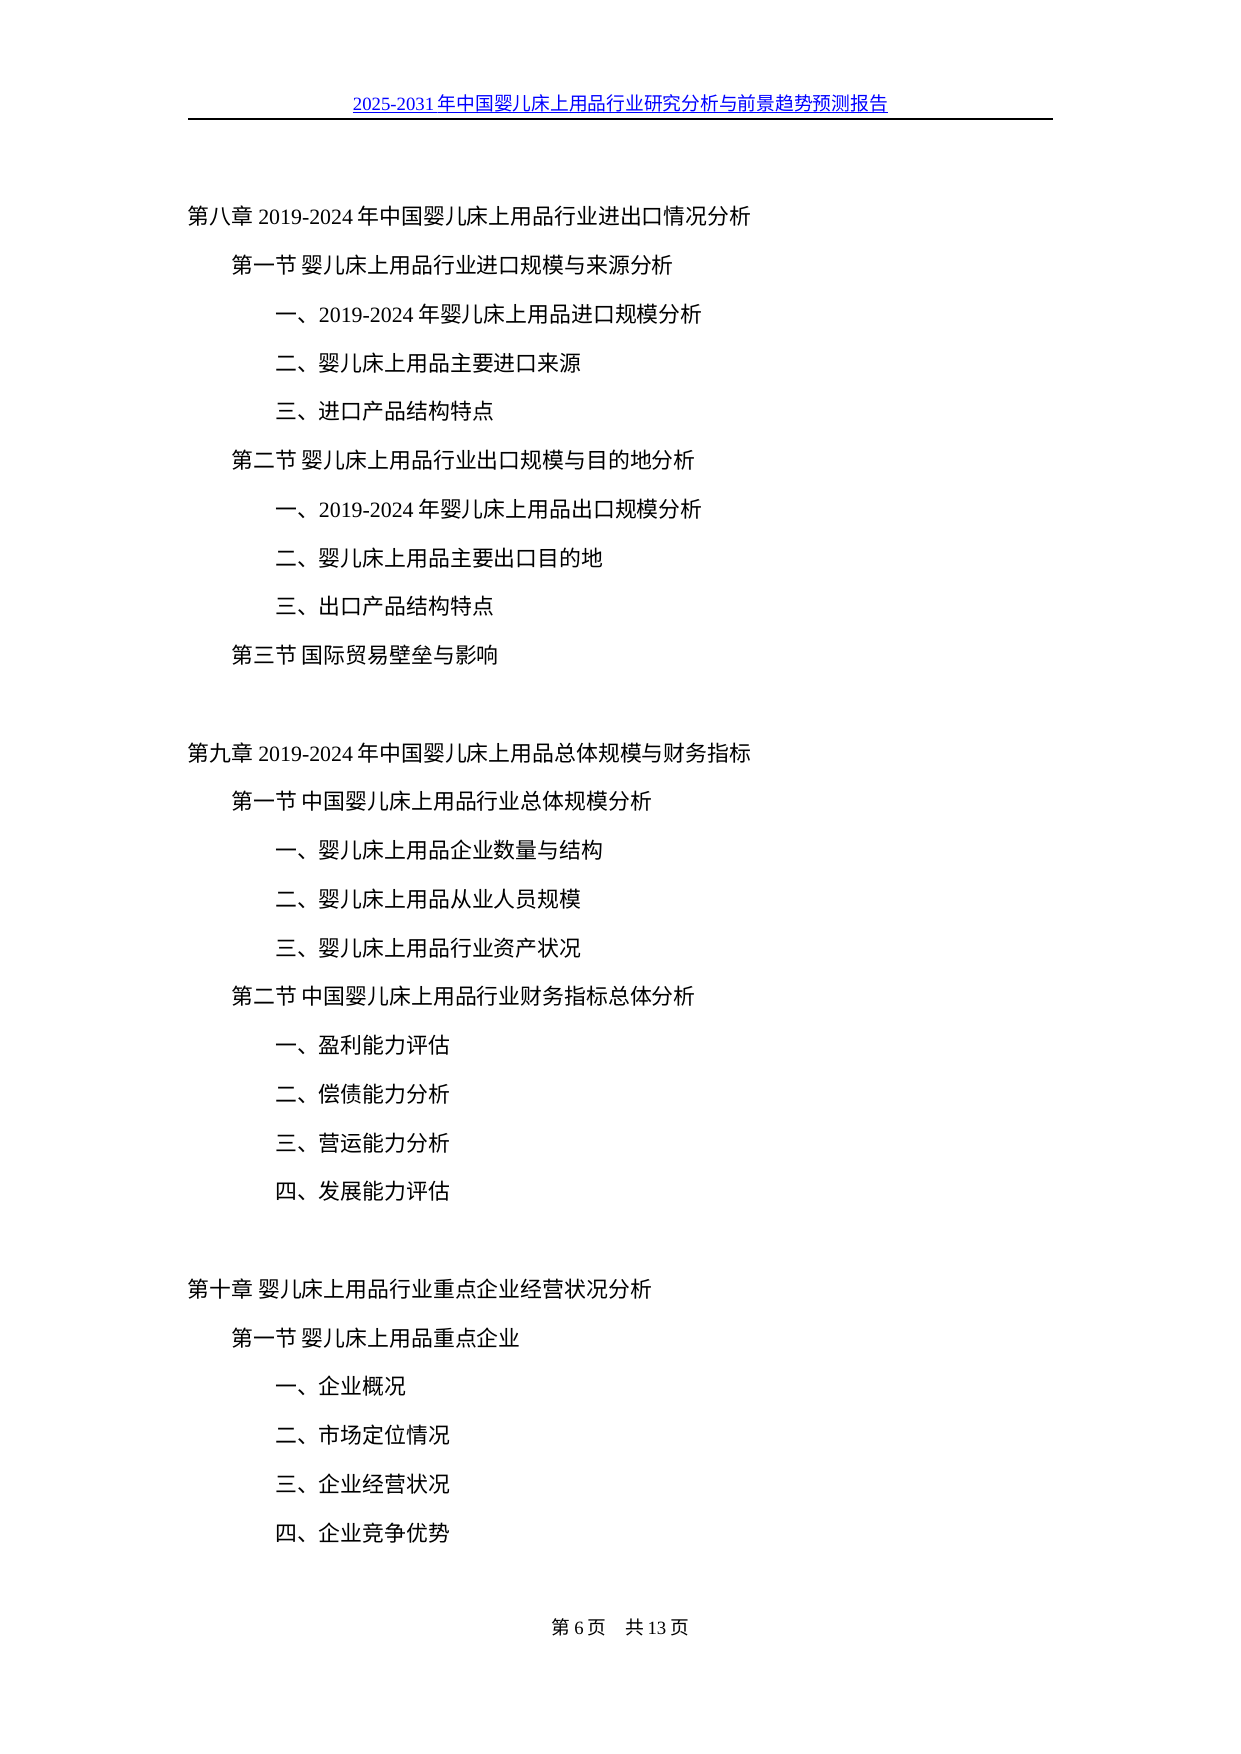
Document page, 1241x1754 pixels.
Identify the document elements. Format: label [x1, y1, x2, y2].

text [187, 150, 1053, 1548]
